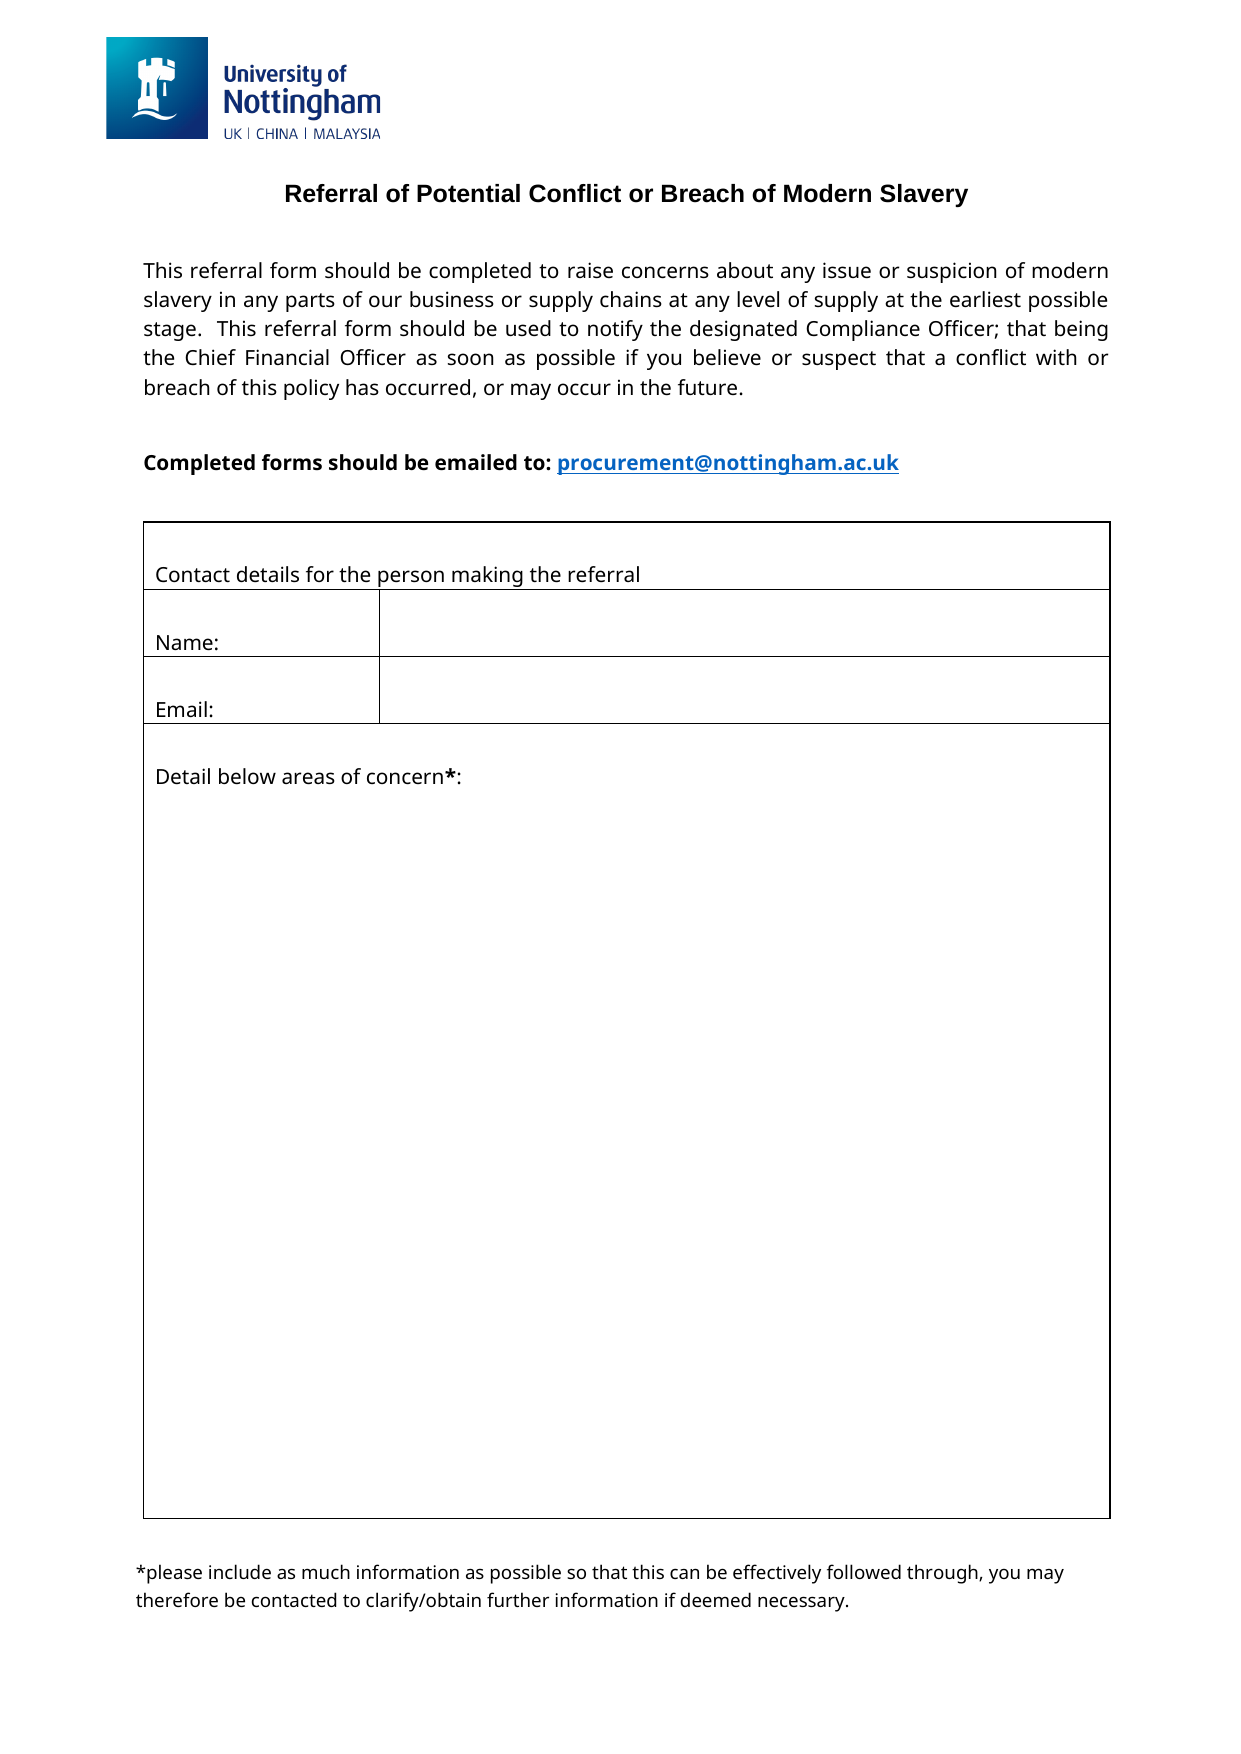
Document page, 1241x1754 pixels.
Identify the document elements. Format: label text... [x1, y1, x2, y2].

table_cell [380, 657, 1109, 723]
text Referral of Potential Conflict or Breach of Modern Slavery [143, 179, 1110, 208]
table_cell [380, 590, 1109, 656]
table_header Contact details for the person making the referral [144, 523, 1109, 588]
text Completed forms should be emailed to: procurement@nottingham.ac.uk [143, 447, 1110, 477]
text This referral form should be completed to raise concerns about any issue or suspicion of modern slavery in any parts of our business or supply chains at any level of supply at the earliest possible stage. This referral form should be used to notify the designated Compliance Officer; that being the Chief Financial Officer as soon as possible if you believe or suspect that a conflict with or breach of this policy has occurred, or may occur in the future. [143, 255, 1110, 401]
table_cell Detail below areas of concern*: [144, 724, 1109, 1518]
table_cell Name: [144, 590, 379, 656]
text *please include as much information as possible so that this can be effectively followed through, you may therefore be contacted to clarify/obtain further information if deemed necessary. [136, 1556, 1110, 1614]
table_cell Email: [144, 657, 379, 723]
